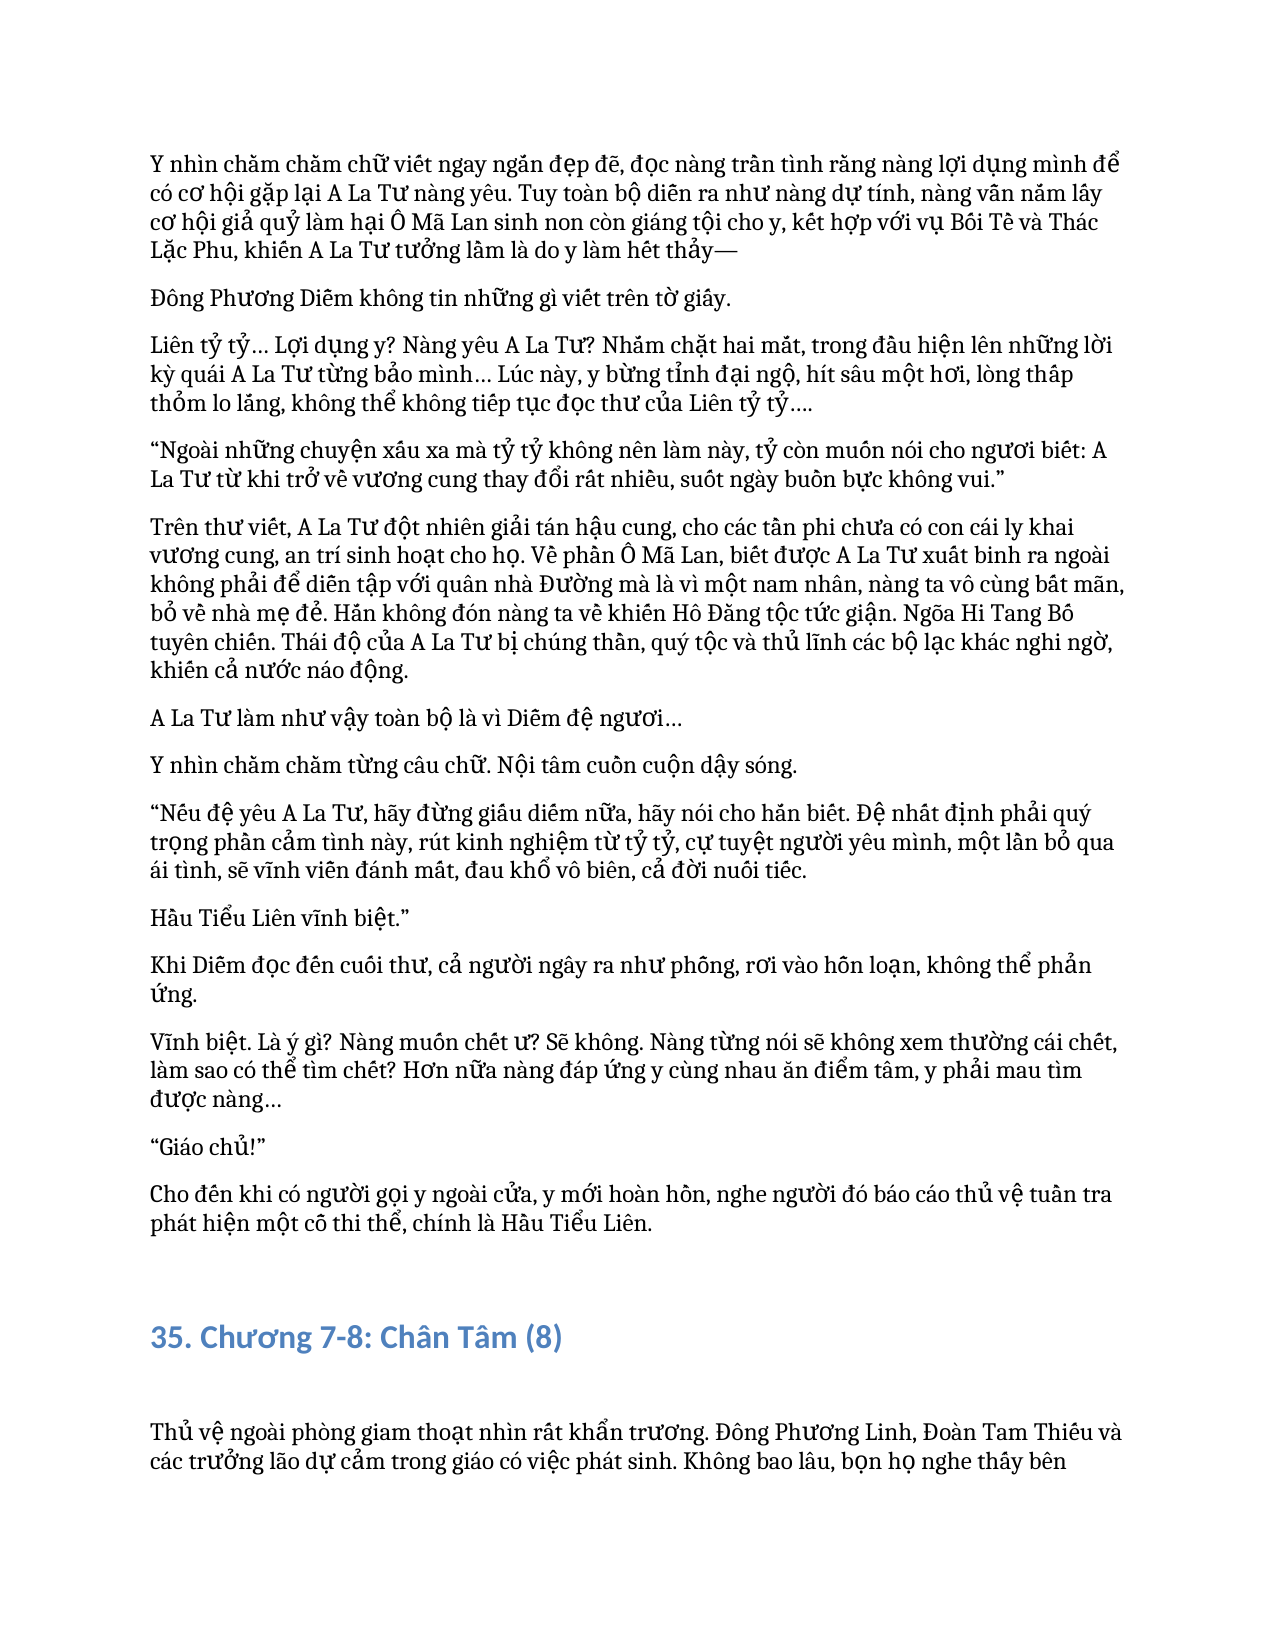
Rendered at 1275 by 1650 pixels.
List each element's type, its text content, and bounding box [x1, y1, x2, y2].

text Vĩnh biệt. Là ý gì? Nàng muốn chết ư? Sẽ không. Nàng từng nói sẽ không xem thường cái chết, làm sao có thể tìm chết? Hơn nữa nàng đáp ứng y cùng nhau ăn điểm tâm, y phải mau tìm được nàng… [150, 1027, 1125, 1114]
text “Nếu đệ yêu A La Tư, hãy đừng giấu diếm nữa, hãy nói cho hắn biết. Đệ nhất định phải quý trọng phần cảm tình này, rút kinh nghiệm từ tỷ tỷ, cự tuyệt người yêu mình, một lần bỏ qua ái tình, sẽ vĩnh viễn đánh mất, đau khổ vô biên, cả đời nuối tiếc. [150, 799, 1125, 885]
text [150, 1360, 1125, 1475]
text “Ngoài những chuyện xấu xa mà tỷ tỷ không nên làm này, tỷ còn muốn nói cho ngươi biết: A La Tư từ khi trở về vương cung thay đổi rất nhiều, suốt ngày buồn bực không vui.” [150, 436, 1125, 494]
text Trên thư viết, A La Tư đột nhiên giải tán hậu cung, cho các tần phi chưa có con cái ly khai vương cung, an trí sinh hoạt cho họ. Về phần Ô Mã Lan, biết được A La Tư xuất binh ra ngoài không phải để diễn tập với quân nhà Đường mà là vì một nam nhân, nàng ta vô cùng bất mãn, bỏ về nhà mẹ đẻ. Hắn không đón nàng ta về khiến Hô Đằng tộc tức giận. Ngõa Hi Tang Bố tuyên chiến. Thái độ của A La Tư bị chúng thần, quý tộc và thủ lĩnh các bộ lạc khác nghi ngờ, khiến cả nước náo động. [150, 512, 1125, 685]
text “Giáo chủ!” [150, 1132, 1125, 1161]
subtitle 35. Chương 7-8: Chân Tâm (8) [150, 1316, 1125, 1357]
text Y nhìn chằm chằm chữ viết ngay ngắn đẹp đẽ, đọc nàng trần tình rằng nàng lợi dụng mình để có cơ hội gặp lại A La Tư nàng yêu. Tuy toàn bộ diễn ra như nàng dự tính, nàng vẫn nắm lấy cơ hội giả quỷ làm hại Ô Mã Lan sinh non còn giáng tội cho y, kết hợp với vụ Bối Tề và Thác Lặc Phu, khiến A La Tư tưởng lầm là do y làm hết thảy— [150, 150, 1125, 265]
text Y nhìn chằm chằm từng câu chữ. Nội tâm cuồn cuộn dậy sóng. [150, 751, 1125, 780]
text Hầu Tiểu Liên vĩnh biệt.” [150, 904, 1125, 932]
text A La Tư làm như vậy toàn bộ là vì Diễm đệ ngươi… [150, 704, 1125, 732]
text Khi Diễm đọc đến cuối thư, cả người ngây ra như phỗng, rơi vào hỗn loạn, không thể phản ứng. [150, 951, 1125, 1009]
text Đông Phương Diễm không tin những gì viết trên tờ giấy. [150, 284, 1125, 312]
text Cho đến khi có người gọi y ngoài cửa, y mới hoàn hồn, nghe người đó báo cáo thủ vệ tuần tra phát hiện một cỗ thi thể, chính là Hầu Tiểu Liên. [150, 1180, 1125, 1295]
text Liên tỷ tỷ… Lợi dụng y? Nàng yêu A La Tư? Nhắm chặt hai mắt, trong đầu hiện lên những lời kỳ quái A La Tư từng bảo mình… Lúc này, y bừng tỉnh đại ngộ, hít sâu một hơi, lòng thấp thỏm lo lắng, không thể không tiếp tục đọc thư của Liên tỷ tỷ…. [150, 331, 1125, 417]
